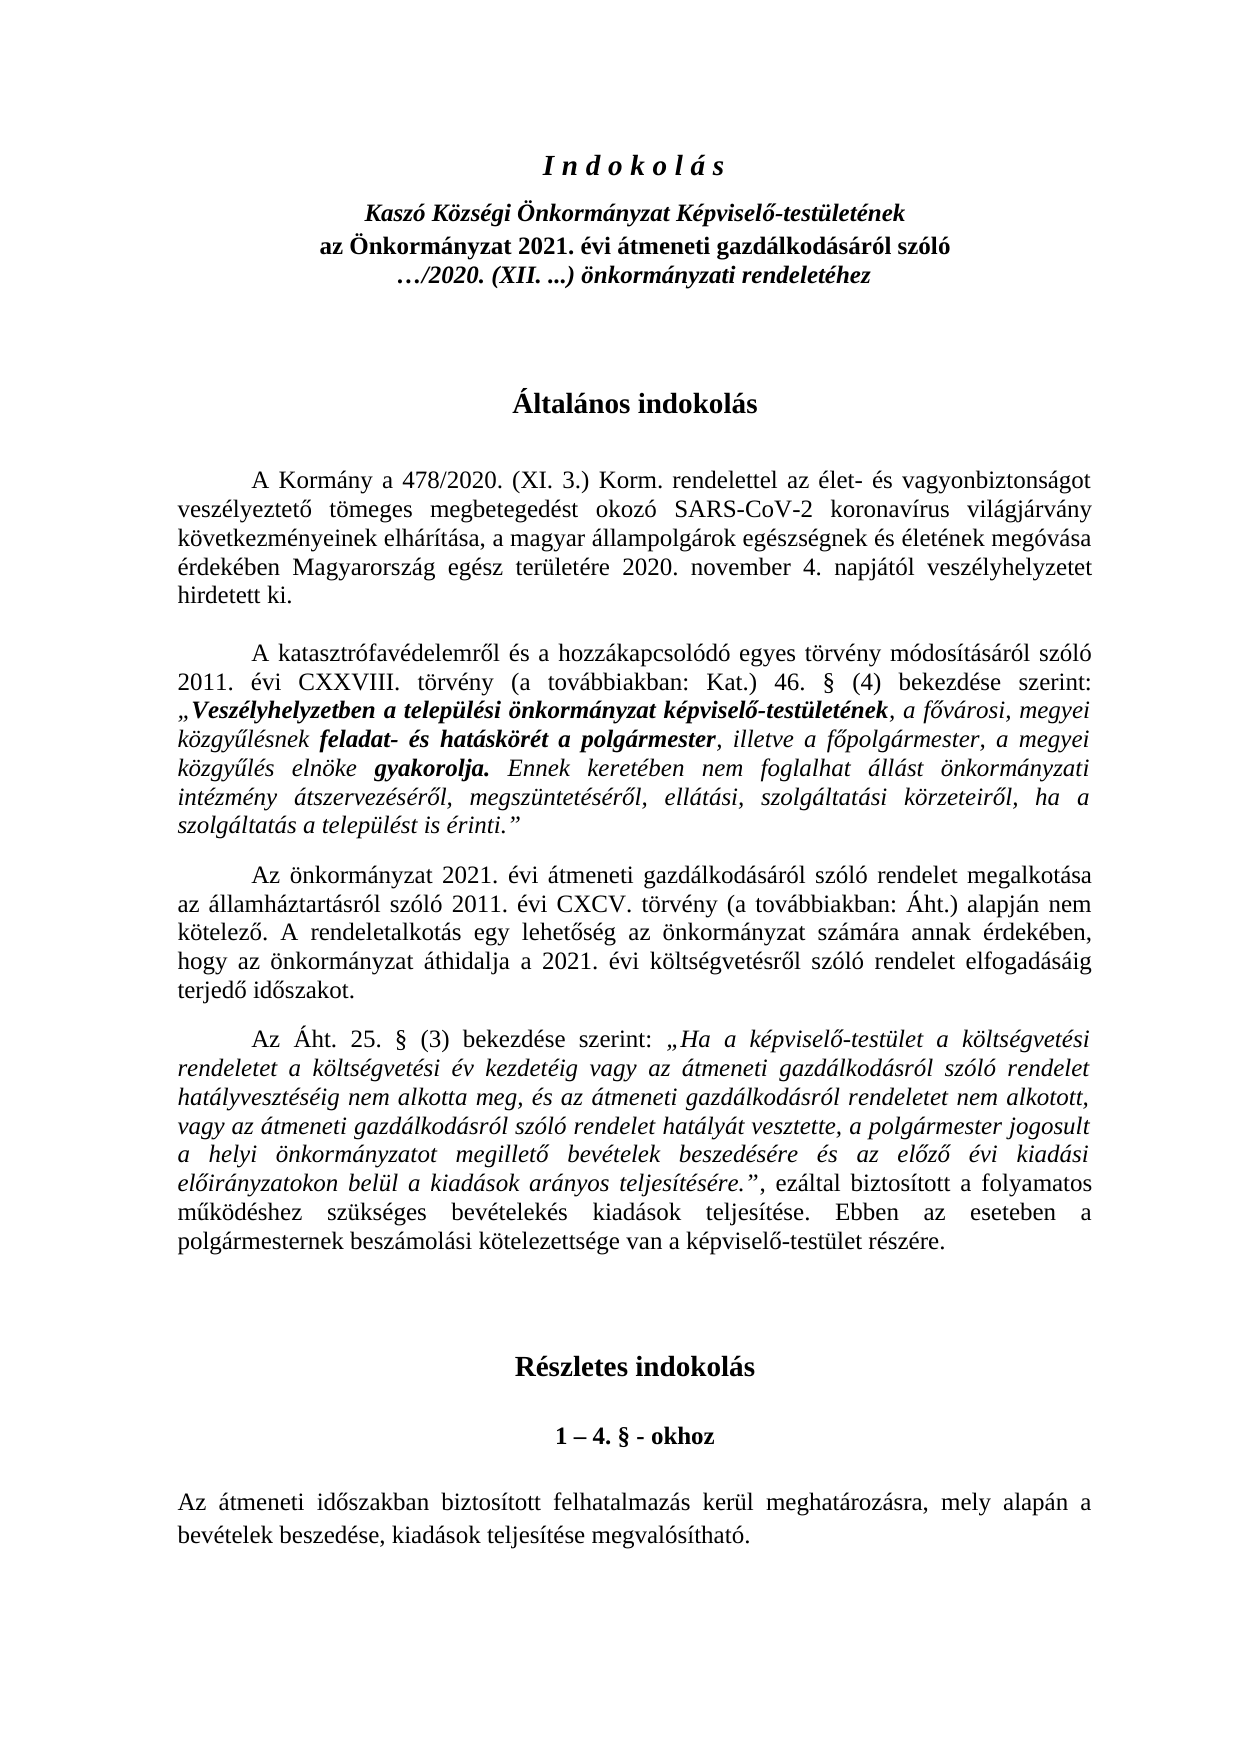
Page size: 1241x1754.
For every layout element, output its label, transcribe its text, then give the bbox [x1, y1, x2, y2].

text Kaszó Községi Önkormányzat Képviselő-testületének [177, 198, 1092, 227]
text A katasztrófavédelemről és a hozzákapcsolódó egyes törvény módosításáról szóló 2011. évi CXXVIII. törvény (a továbbiakban: Kat.) 46. § (4) bekezdése szerint: „Veszélyhelyzetben a települési önkormányzat képviselő-testületének, a fővárosi, megyei közgyűlésnek feladat- és hatáskörét a polgármester, illetve a főpolgármester, a megyei közgyűlés elnöke gyakorolja. Ennek keretében nem foglalhat állást önkormányzati intézmény átszervezéséről, megszüntetéséről, ellátási, szolgáltatási körzeteiről, ha a szolgáltatás a települést is érinti.” [177, 638, 1092, 839]
text Az Áht. 25. § (3) bekezdése szerint: „Ha a képviselő-testület a költségvetési rendeletet a költségvetési év kezdetéig vagy az átmeneti gazdálkodásról szóló rendelet hatályvesztéséig nem alkotta meg, és az átmeneti gazdálkodásról rendeletet nem alkotott, vagy az átmeneti gazdálkodásról szóló rendelet hatályát vesztette, a polgármester jogosult a helyi önkormányzatot megillető bevételek beszedésére és az előző évi kiadási előirányzatokon belül a kiadások arányos teljesítésére.”, ezáltal biztosított a folyamatos működéshez szükséges bevételekés kiadások teljesítése. Ebben az eseteben a polgármesternek beszámolási kötelezettsége van a képviselő-testület részére. [177, 1024, 1092, 1254]
text 1 – 4. § - okhoz [177, 1421, 1092, 1449]
text Az átmeneti időszakban biztosított felhatalmazás kerül meghatározásra, mely alapán a bevételek beszedése, kiadások teljesítése megvalósítható. [177, 1487, 1092, 1549]
text Az önkormányzat 2021. évi átmeneti gazdálkodásáról szóló rendelet megalkotása az államháztartásról szóló 2011. évi CXCV. törvény (a továbbiakban: Áht.) alapján nem kötelező. A rendeletalkotás egy lehetőség az önkormányzat számára annak érdekében, hogy az önkormányzat áthidalja a 2021. évi költségvetésről szóló rendelet elfogadásáig terjedő időszakot. [177, 860, 1092, 1004]
text Általános indokolás [177, 386, 1092, 420]
text …/2020. (XII. ...) önkormányzati rendeletéhez [177, 260, 1092, 288]
text A Kormány a 478/2020. (XI. 3.) Korm. rendelettel az élet- és vagyonbiztonságot veszélyeztető tömeges megbetegedést okozó SARS-CoV-2 koronavírus világjárvány következményeinek elhárítása, a magyar állampolgárok egészségnek és életének megóvása érdekében Magyarország egész területére 2020. november 4. napjától veszélyhelyzetet hirdetett ki. [177, 465, 1092, 609]
subtitle az Önkormányzat 2021. évi átmeneti gazdálkodásáról szóló [177, 231, 1092, 260]
text Indokolás [177, 148, 1092, 181]
text Részletes indokolás [177, 1349, 1092, 1383]
